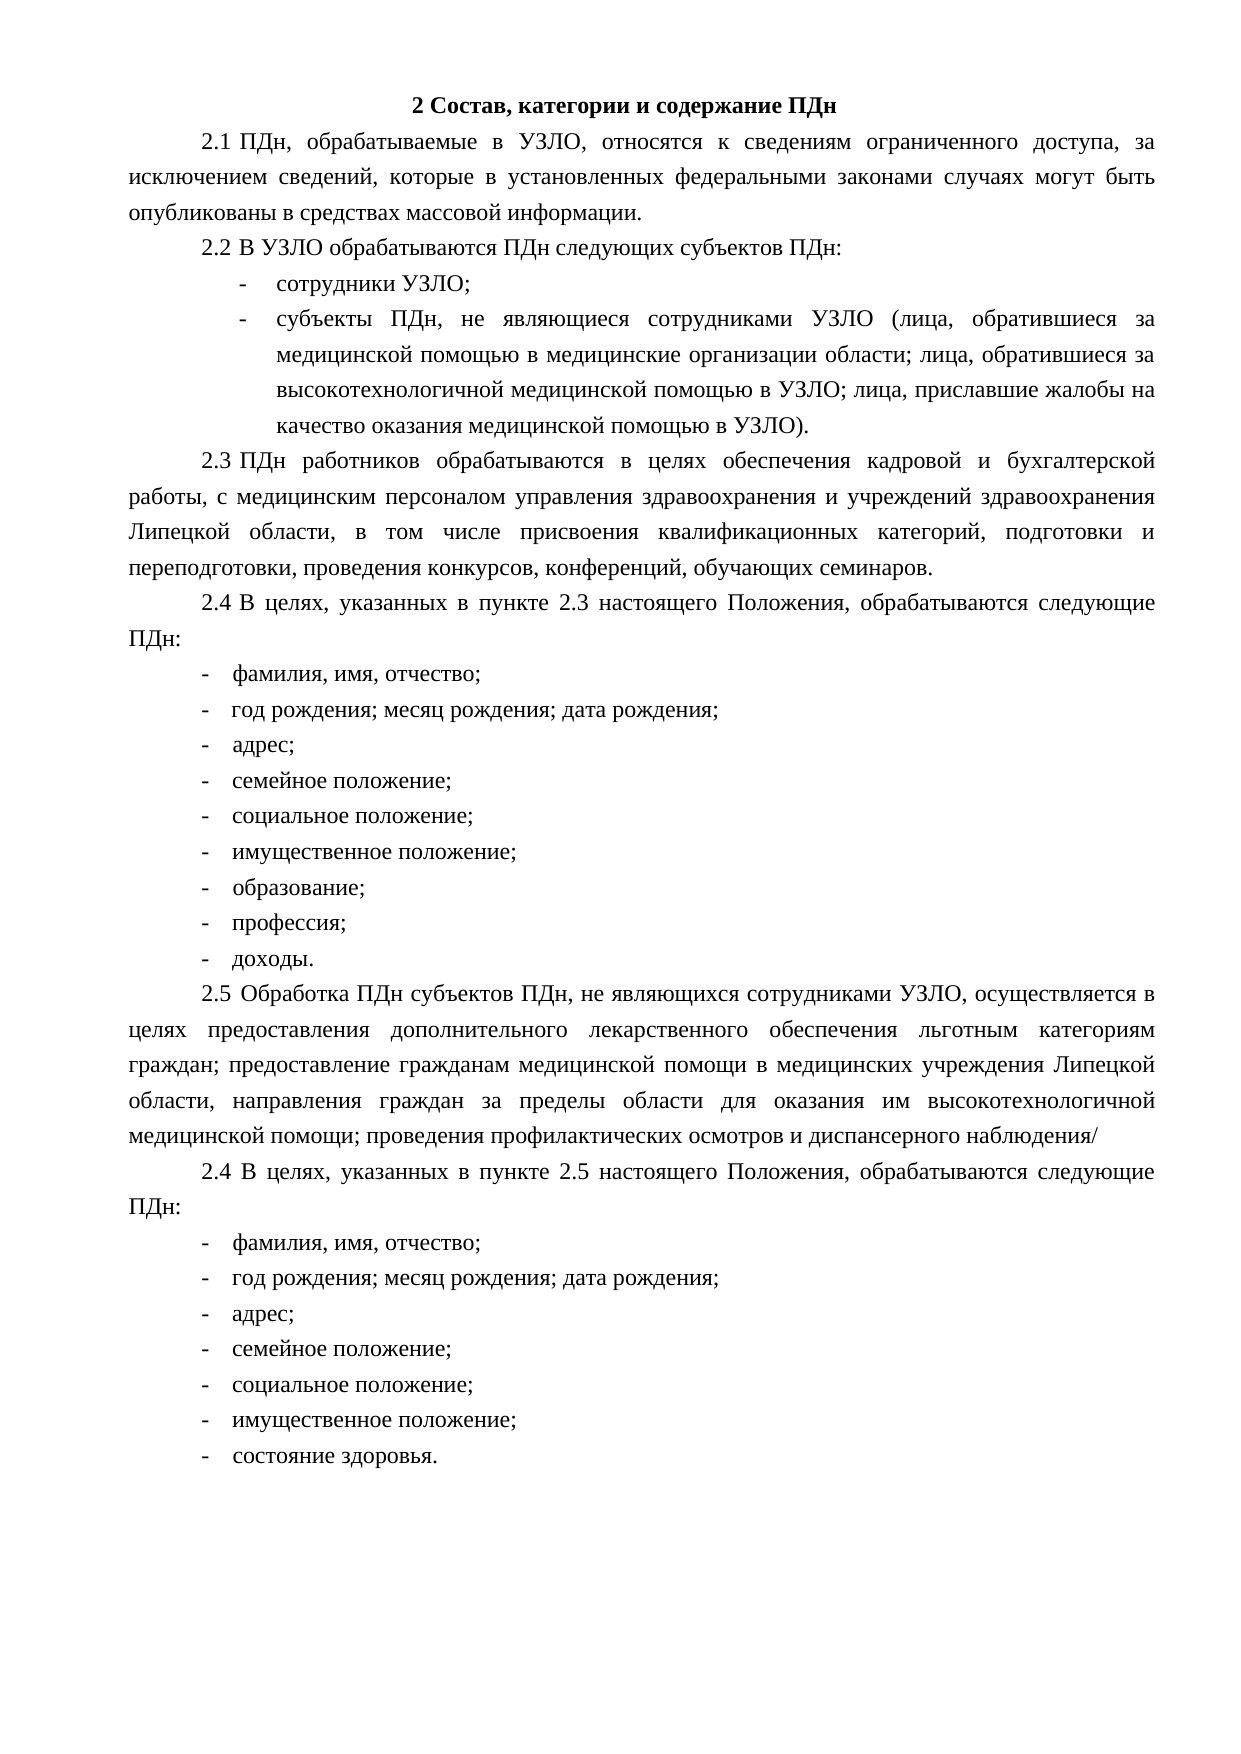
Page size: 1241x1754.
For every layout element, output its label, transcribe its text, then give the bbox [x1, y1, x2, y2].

list ПДн работников обрабатываются в целях обеспечения кадровой и бухгалтерской работы, с медицинским персоналом управления здравоохранения и учреждений здравоохранения Липецкой области, в том числе присвоения квалификационных категорий, подготовки и переподготовки, проведения конкурсов, конференций, обучающих семинаров. [128, 440, 1156, 582]
list состояние здоровья. [128, 1435, 1158, 1471]
list адрес; [128, 724, 1158, 760]
list Обработка ПДн субъектов ПДн, не являющихся сотрудниками УЗЛО, осуществляется в целях предоставления дополнительного лекарственного обеспечения льготным категориям граждан; предоставление гражданам медицинской помощи в медицинских учреждения Липецкой области, направления граждан за пределы области для оказания им высокотехнологичной медицинской помощи; проведения профилактических осмотров и диспансерного наблюдения/ [128, 973, 1156, 1151]
list социальное положение; [128, 796, 1158, 831]
list фамилия, имя, отчество; [128, 653, 1158, 689]
list профессия; [128, 902, 1158, 938]
list ПДн, обрабатываемые в УЗЛО, относятся к сведениям ограниченного доступа, за исключением сведений, которые в установленных федеральными законами случаях могут быть опубликованы в средствах массовой информации. [128, 121, 1156, 227]
list сотрудники УЗЛО; [239, 263, 1158, 298]
list субъекты ПДн, не являющиеся сотрудниками УЗЛО (лица, обратившиеся за медицинской помощью в медицинские организации области; лица, обратившиеся за высокотехнологичной медицинской помощью в УЗЛО; лица, приславшие жалобы на качество оказания медицинской помощью в УЗЛО). [239, 298, 1156, 440]
list образование; [128, 867, 1158, 902]
list адрес; [128, 1293, 1158, 1328]
list год рождения; месяц рождения; дата рождения; [128, 689, 1158, 724]
list доходы. [128, 938, 1158, 973]
list социальное положение; [128, 1364, 1158, 1399]
list семейное положение; [128, 1328, 1158, 1364]
list фамилия, имя, отчество; [128, 1222, 1158, 1257]
list имущественное положение; [128, 831, 1158, 867]
text 2.4 В целях, указанных в пункте 2.5 настоящего Положения, обрабатываются следующие ПДн: [128, 1151, 1156, 1222]
list год рождения; месяц рождения; дата рождения; [128, 1257, 1158, 1293]
list В целях, указанных в пункте 2.3 настоящего Положения, обрабатываются следующие ПДн: [128, 582, 1156, 653]
list В УЗЛО обрабатываются ПДн следующих субъектов ПДн: [128, 227, 1158, 263]
list имущественное положение; [128, 1399, 1158, 1435]
subtitle 2 Состав, категории и содержание ПДн [412, 85, 1158, 121]
list семейное положение; [128, 760, 1158, 796]
